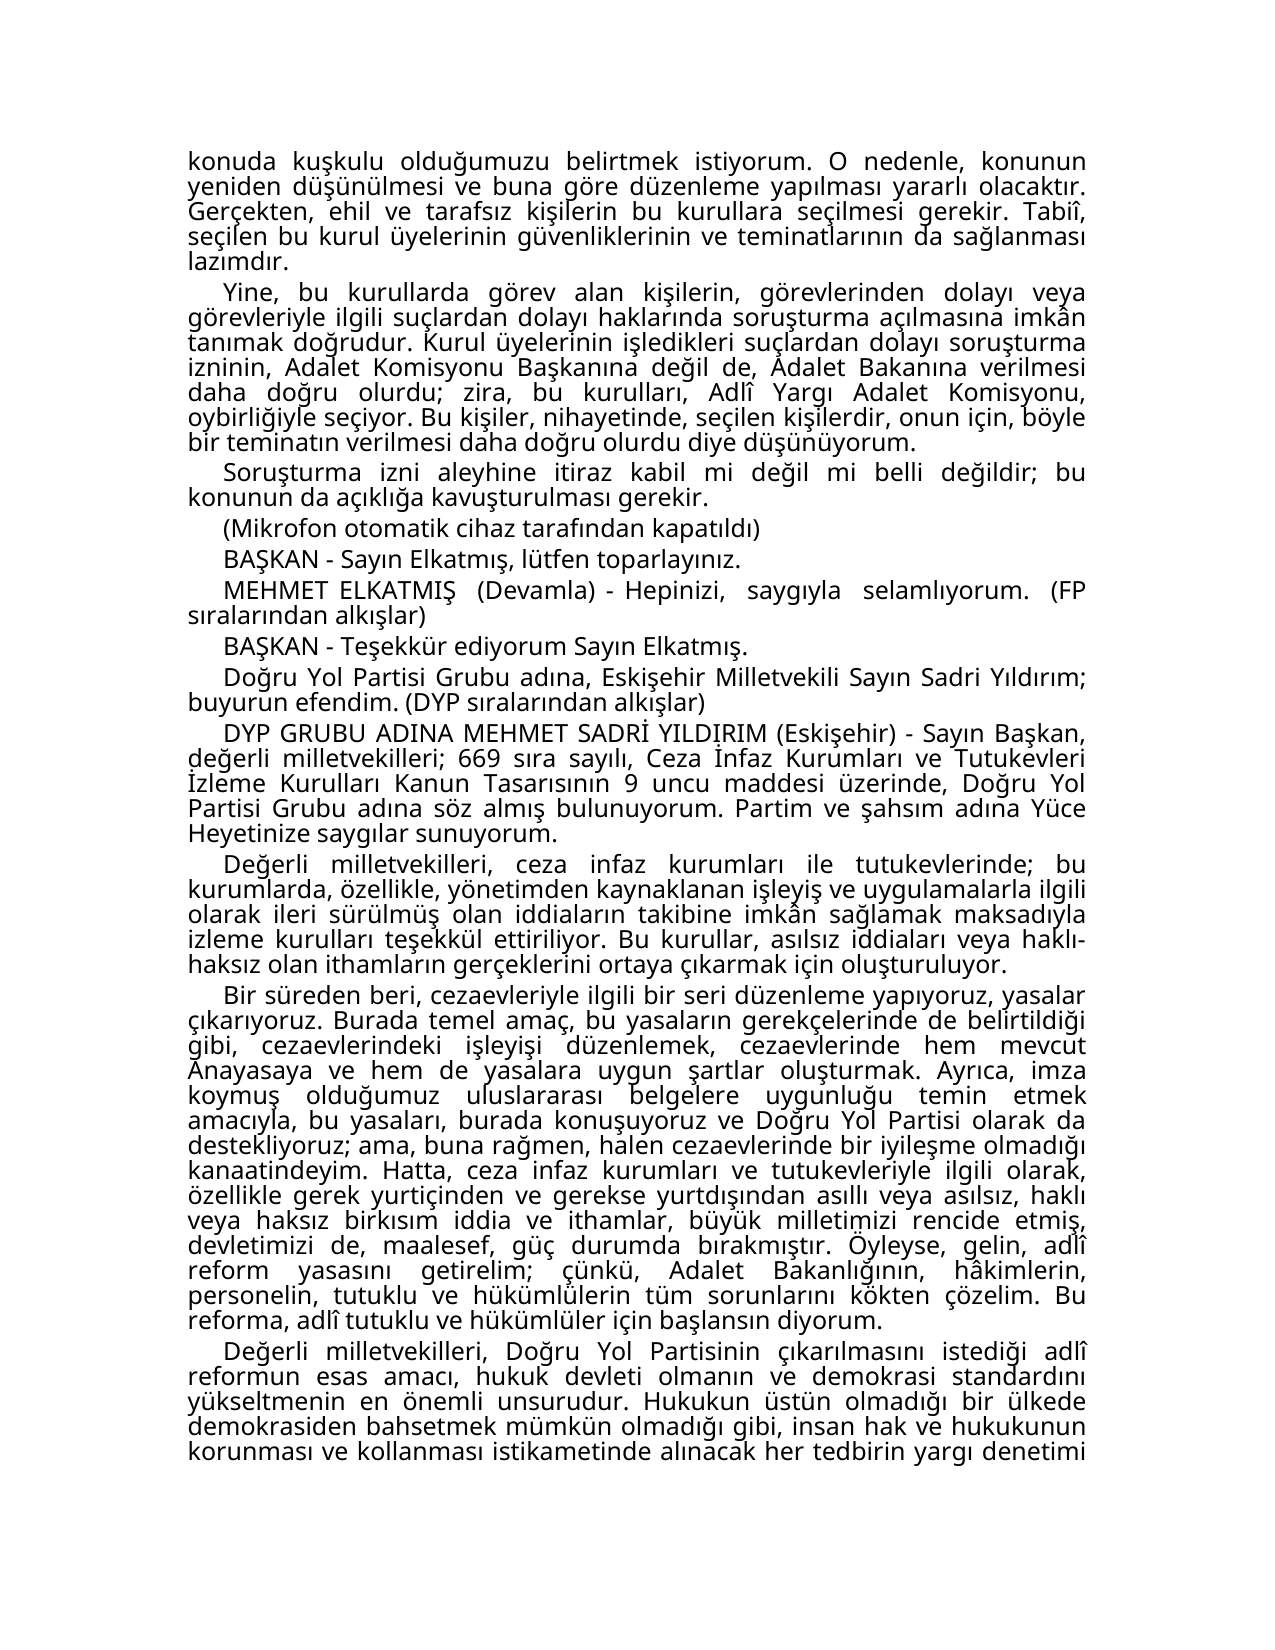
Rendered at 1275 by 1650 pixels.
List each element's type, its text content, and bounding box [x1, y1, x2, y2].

text Soruşturma izni aleyhine itiraz kabil mi değil mi belli değildir; bu konunun da açıklığa kavuşturulması gerekir. [187, 462, 1087, 512]
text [187, 150, 1087, 275]
text DYP GRUBU ADINA MEHMET SADRİ YILDIRIM (Eskişehir) - Sayın Başkan, değerli milletvekilleri; 669 sıra sayılı, Ceza İnfaz Kurumları ve Tutukevleri İzleme Kurulları Kanun Tasarısının 9 uncu maddesi üzerinde, Doğru Yol Partisi Grubu adına söz almış bulunuyorum. Partim ve şahsım adına Yüce Heyetinize saygılar sunuyorum. [187, 722, 1087, 847]
text BAŞKAN - Teşekkür ediyorum Sayın Elkatmış. [187, 636, 1087, 661]
text BAŞKAN - Sayın Elkatmış, lütfen toparlayınız. [187, 549, 1087, 574]
text (Mikrofon otomatik cihaz tarafından kapatıldı) [187, 518, 1087, 543]
text Bir süreden beri, cezaevleriyle ilgili bir seri düzenleme yapıyoruz, yasalar çıkarıyoruz. Burada temel amaç, bu yasaların gerekçelerinde de belirtildiği gibi, cezaevlerindeki işleyişi düzenlemek, cezaevlerinde hem mevcut Anayasaya ve hem de yasalara uygun şartlar oluşturmak. Ayrıca, imza koymuş olduğumuz uluslararası belgelere uygunluğu temin etmek amacıyla, bu yasaları, burada konuşuyoruz ve Doğru Yol Partisi olarak da destekliyoruz; ama, buna rağmen, halen cezaevlerinde bir iyileşme olmadığı kanaatindeyim. Hatta, ceza infaz kurumları ve tutukevleriyle ilgili olarak, özellikle gerek yurtiçinden ve gerekse yurtdışından asıllı veya asılsız, haklı veya haksız birkısım iddia ve ithamlar, büyük milletimizi rencide etmiş, devletimizi de, maalesef, güç durumda bırakmıştır. Öyleyse, gelin, adlî reform yasasını getirelim; çünkü, Adalet Bakanlığının, hâkimlerin, personelin, tutuklu ve hükümlülerin tüm sorunlarını kökten çözelim. Bu reforma, adlî tutuklu ve hükümlüler için başlansın diyorum. [187, 984, 1087, 1334]
text Yine, bu kurullarda görev alan kişilerin, görevlerinden dolayı veya görevleriyle ilgili suçlardan dolayı haklarında soruşturma açılmasına imkân tanımak doğrudur. Kurul üyelerinin işledikleri suçlardan dolayı soruşturma izninin, Adalet Komisyonu Başkanına değil de, Adalet Bakanına verilmesi daha doğru olurdu; zira, bu kurulları, Adlî Yargı Adalet Komisyonu, oybirliğiyle seçiyor. Bu kişiler, nihayetinde, seçilen kişilerdir, onun için, böyle bir teminatın verilmesi daha doğru olurdu diye düşünüyorum. [187, 281, 1087, 456]
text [187, 1340, 1087, 1465]
text MEHMET ELKATMIŞ (Devamla) - Hepinizi, saygıyla selamlıyorum. (FP sıralarından alkışlar) [187, 580, 1087, 630]
text Doğru Yol Partisi Grubu adına, Eskişehir Milletvekili Sayın Sadri Yıldırım; buyurun efendim. (DYP sıralarından alkışlar) [187, 667, 1087, 717]
text Değerli milletvekilleri, ceza infaz kurumları ile tutukevlerinde; bu kurumlarda, özellikle, yönetimden kaynaklanan işleyiş ve uygulamalarla ilgili olarak ileri sürülmüş olan iddiaların takibine imkân sağlamak maksadıyla izleme kurulları teşekkül ettiriliyor. Bu kurullar, asılsız iddiaları veya haklı-haksız olan ithamların gerçeklerini ortaya çıkarmak için oluşturuluyor. [187, 853, 1087, 978]
